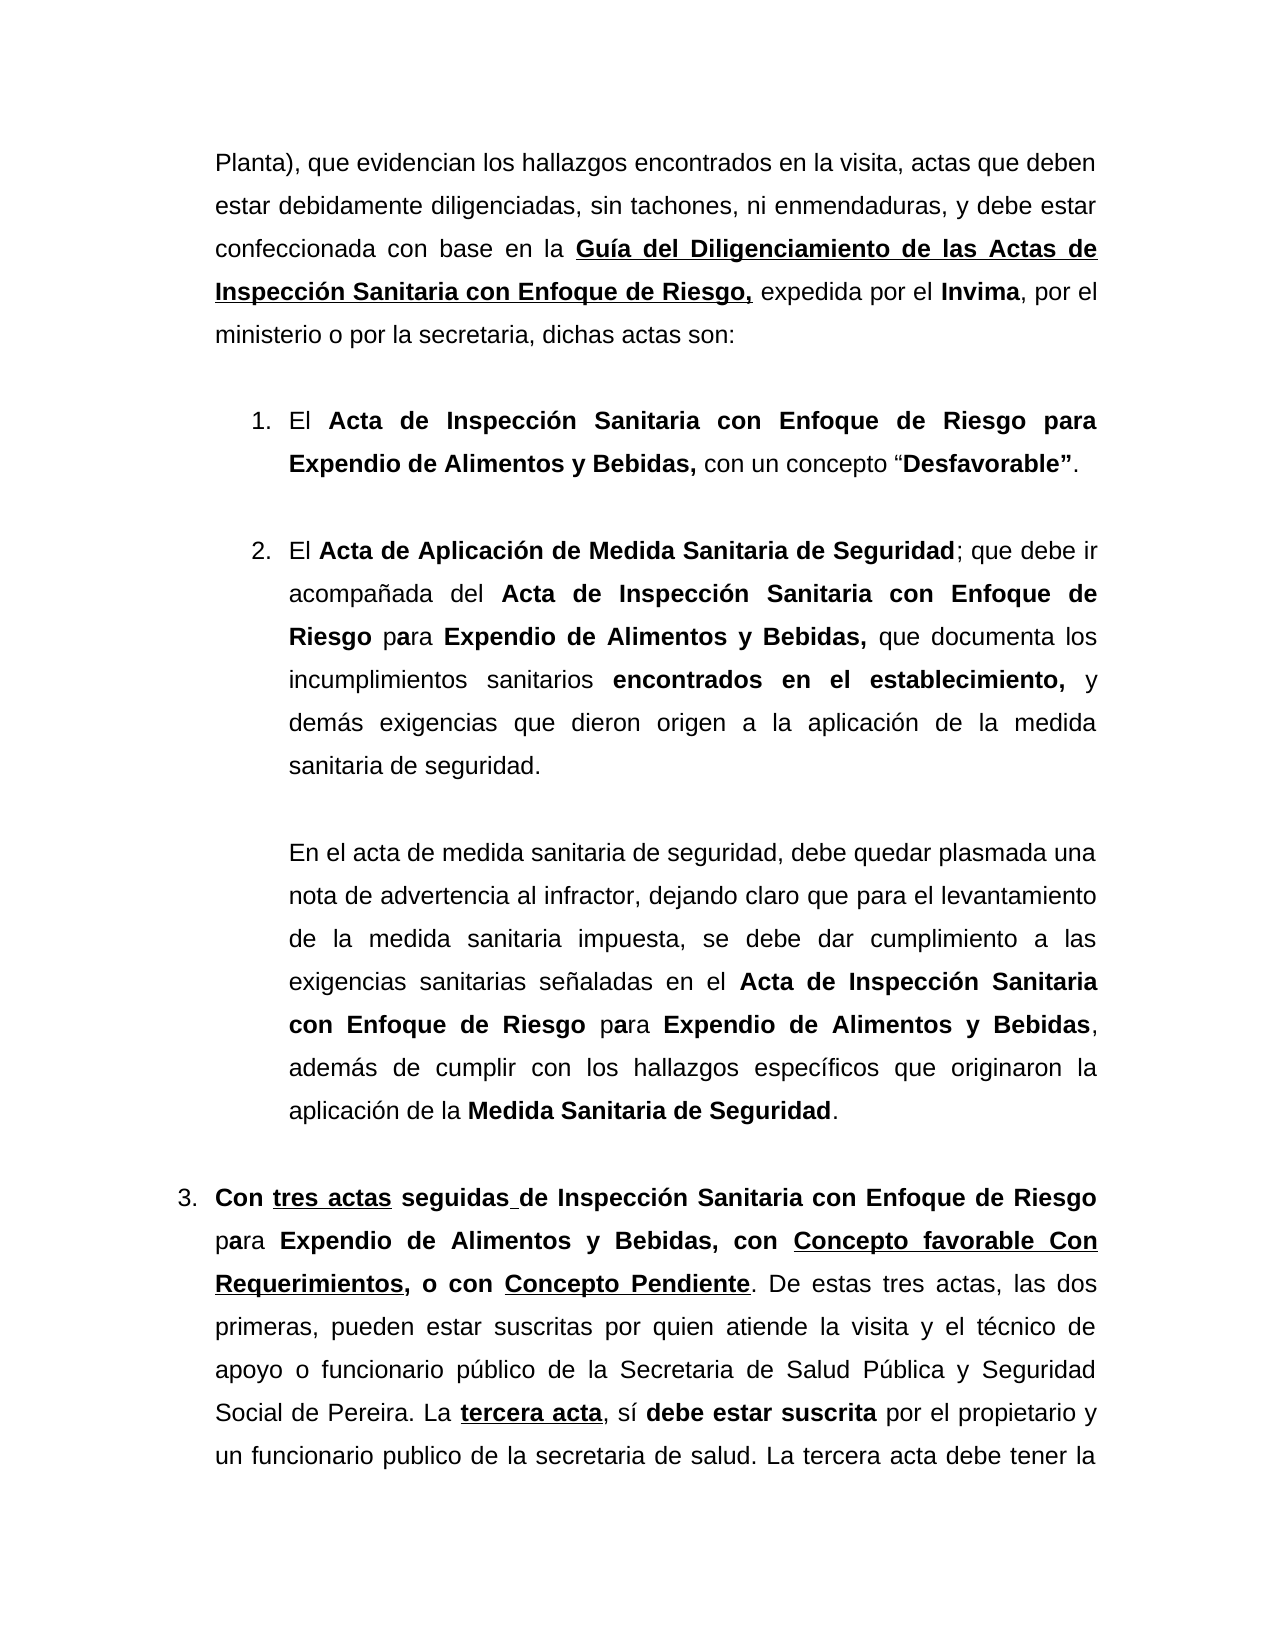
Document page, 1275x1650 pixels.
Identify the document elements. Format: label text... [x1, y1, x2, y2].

list En el acta de medida sanitaria de seguridad, debe quedar plasmada una nota de advertencia al infractor, dejando claro que para el levantamiento de la medida sanitaria impuesta, se debe dar cumplimiento a las exigencias sanitarias señaladas en el Acta de Inspección Sanitaria con Enfoque de Riesgo para Expendio de Alimentos y Bebidas, además de cumplir con los hallazgos específicos que originaron la aplicación de la Medida Sanitaria de Seguridad. [288, 838, 1098, 1125]
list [177, 1183, 1098, 1470]
list El Acta de Inspección Sanitaria con Enfoque de Riesgo para Expendio de Alimentos y Bebidas, con un concepto “Desfavorable”. [251, 406, 1098, 478]
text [215, 148, 1098, 349]
list El Acta de Aplicación de Medida Sanitaria de Seguridad; que debe ir acompañada del Acta de Inspección Sanitaria con Enfoque de Riesgo para Expendio de Alimentos y Bebidas, que documenta los incumplimientos sanitarios encontrados en el establecimiento, y demás exigencias que dieron origen a la aplicación de la medida sanitaria de seguridad. [251, 536, 1098, 780]
